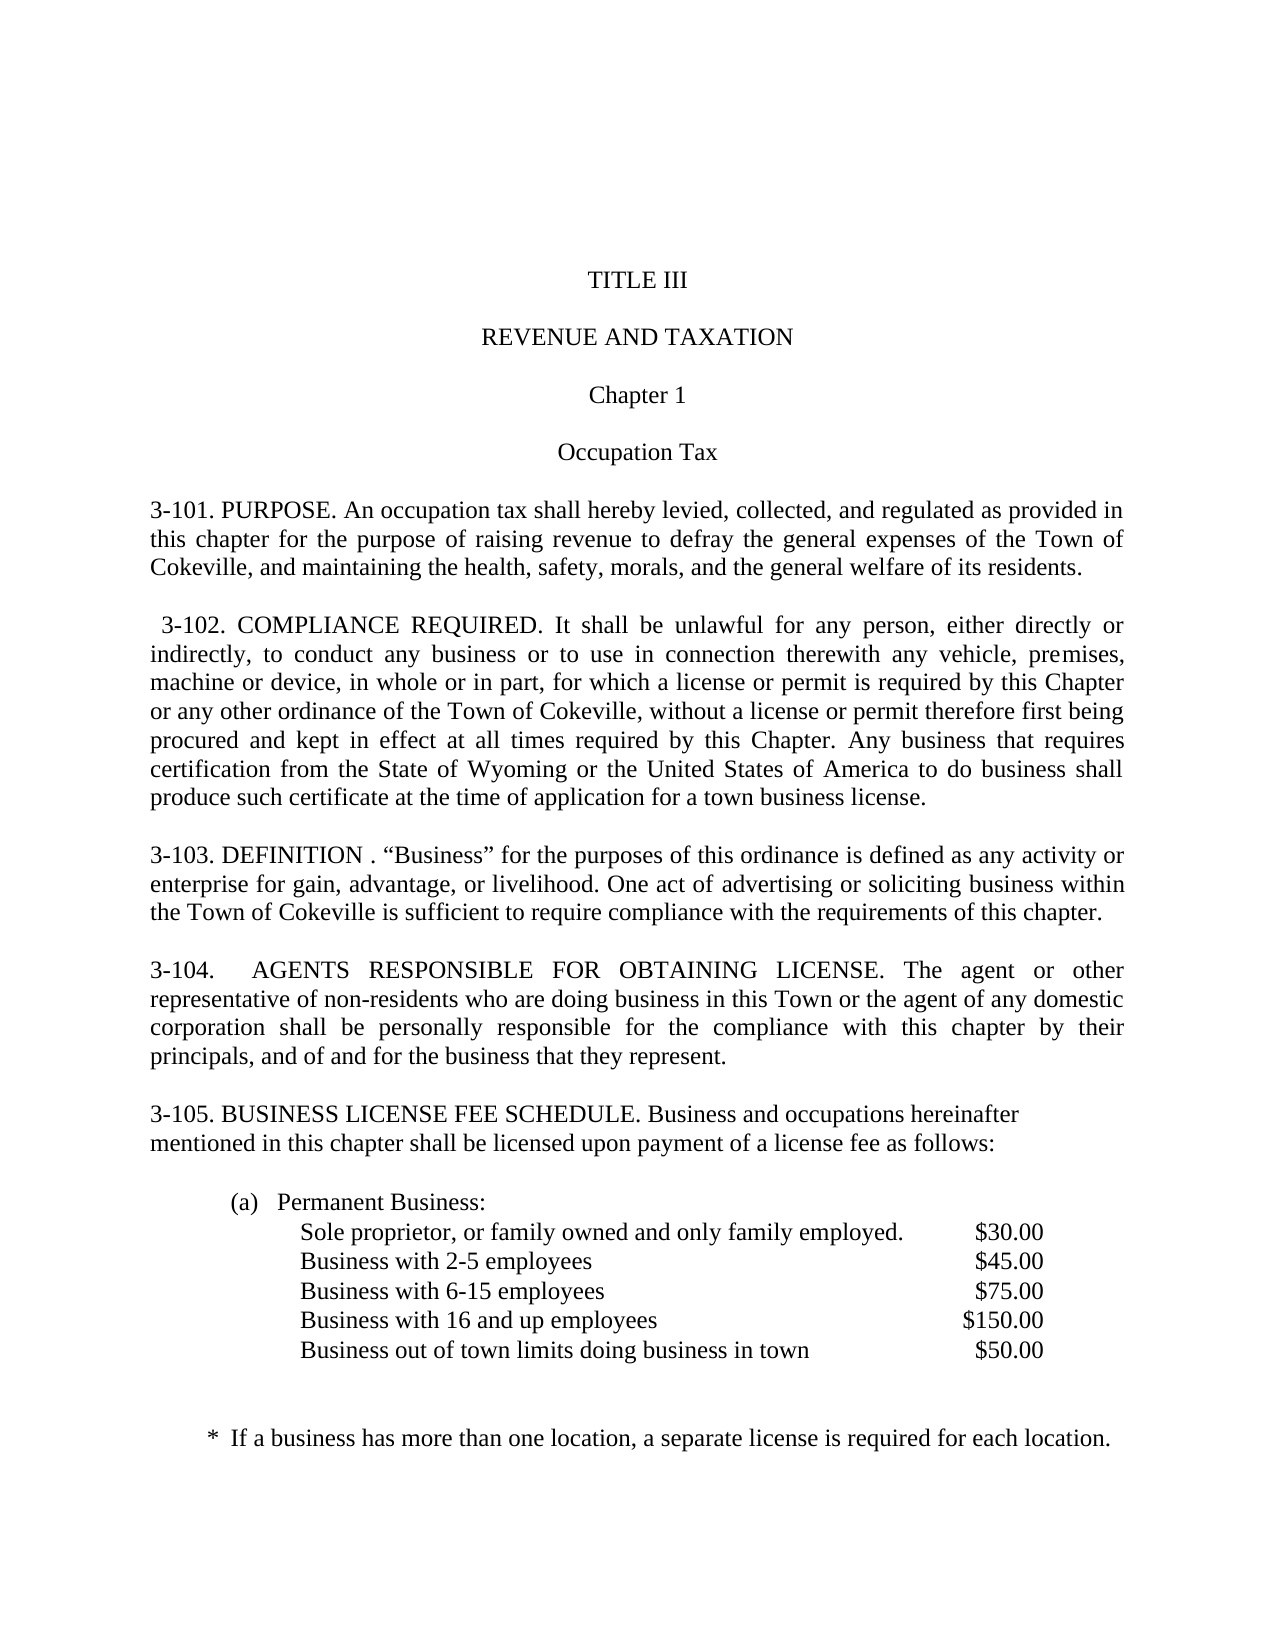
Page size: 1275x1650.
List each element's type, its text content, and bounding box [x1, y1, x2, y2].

text (a) Permanent Business: [230, 1187, 1125, 1217]
text REVENUE AND TAXATION [150, 322, 1125, 351]
text 3-103. DEFINITION . “Business” for the purposes of this ordinance is defined as any activity or enterprise for gain, advantage, or livelihood. One act of advertising or soliciting business within the Town of Cokeville is sufficient to require compliance with the requirements of this chapter. [150, 840, 1125, 926]
text 3-101. PURPOSE. An occupation tax shall hereby levied, collected, and regulated as provided in this chapter for the purpose of raising revenue to defray the general expenses of the Town of Cokeville, and maintaining the health, safety, morals, and the general welfare of its residents. [150, 495, 1125, 581]
text Sole proprietor, or family owned and only family employed. $30.00 [150, 1217, 1125, 1246]
text Business with 2-5 employees $45.00 [150, 1246, 1125, 1276]
text 3-105. BUSINESS LICENSE FEE SCHEDULE. Business and occupations hereinafter mentioned in this chapter shall be licensed upon payment of a license fee as follows: [150, 1099, 1125, 1158]
text Chapter 1 [150, 380, 1125, 409]
text Business with 16 and up employees $150.00 [150, 1305, 1125, 1334]
text TITLE III [150, 265, 1125, 294]
text Business out of town limits doing business in town $50.00 [150, 1334, 1125, 1364]
text * If a business has more than one location, a separate license is required for each location. [207, 1423, 1125, 1452]
text 3-104. AGENTS RESPONSIBLE FOR OBTAINING LICENSE. The agent or other representative of non-residents who are doing business in this Town or the agent of any domestic corporation shall be personally responsible for the compliance with this chapter by their principals, and of and for the business that they represent. [150, 955, 1125, 1070]
text Occupation Tax [150, 437, 1125, 466]
text 3-102. COMPLIANCE REQUIRED. It shall be unlawful for any person, either directly or indirectly, to conduct any business or to use in connection therewith any vehicle, premises, machine or device, in whole or in part, for which a license or permit is required by this Chapter or any other ordinance of the Town of Cokeville, without a license or permit therefore first being procured and kept in effect at all times required by this Chapter. Any business that requires certification from the State of Wyoming or the United States of America to do business shall produce such certificate at the time of application for a town business license. [150, 610, 1125, 811]
text Business with 6-15 employees $75.00 [150, 1276, 1125, 1305]
